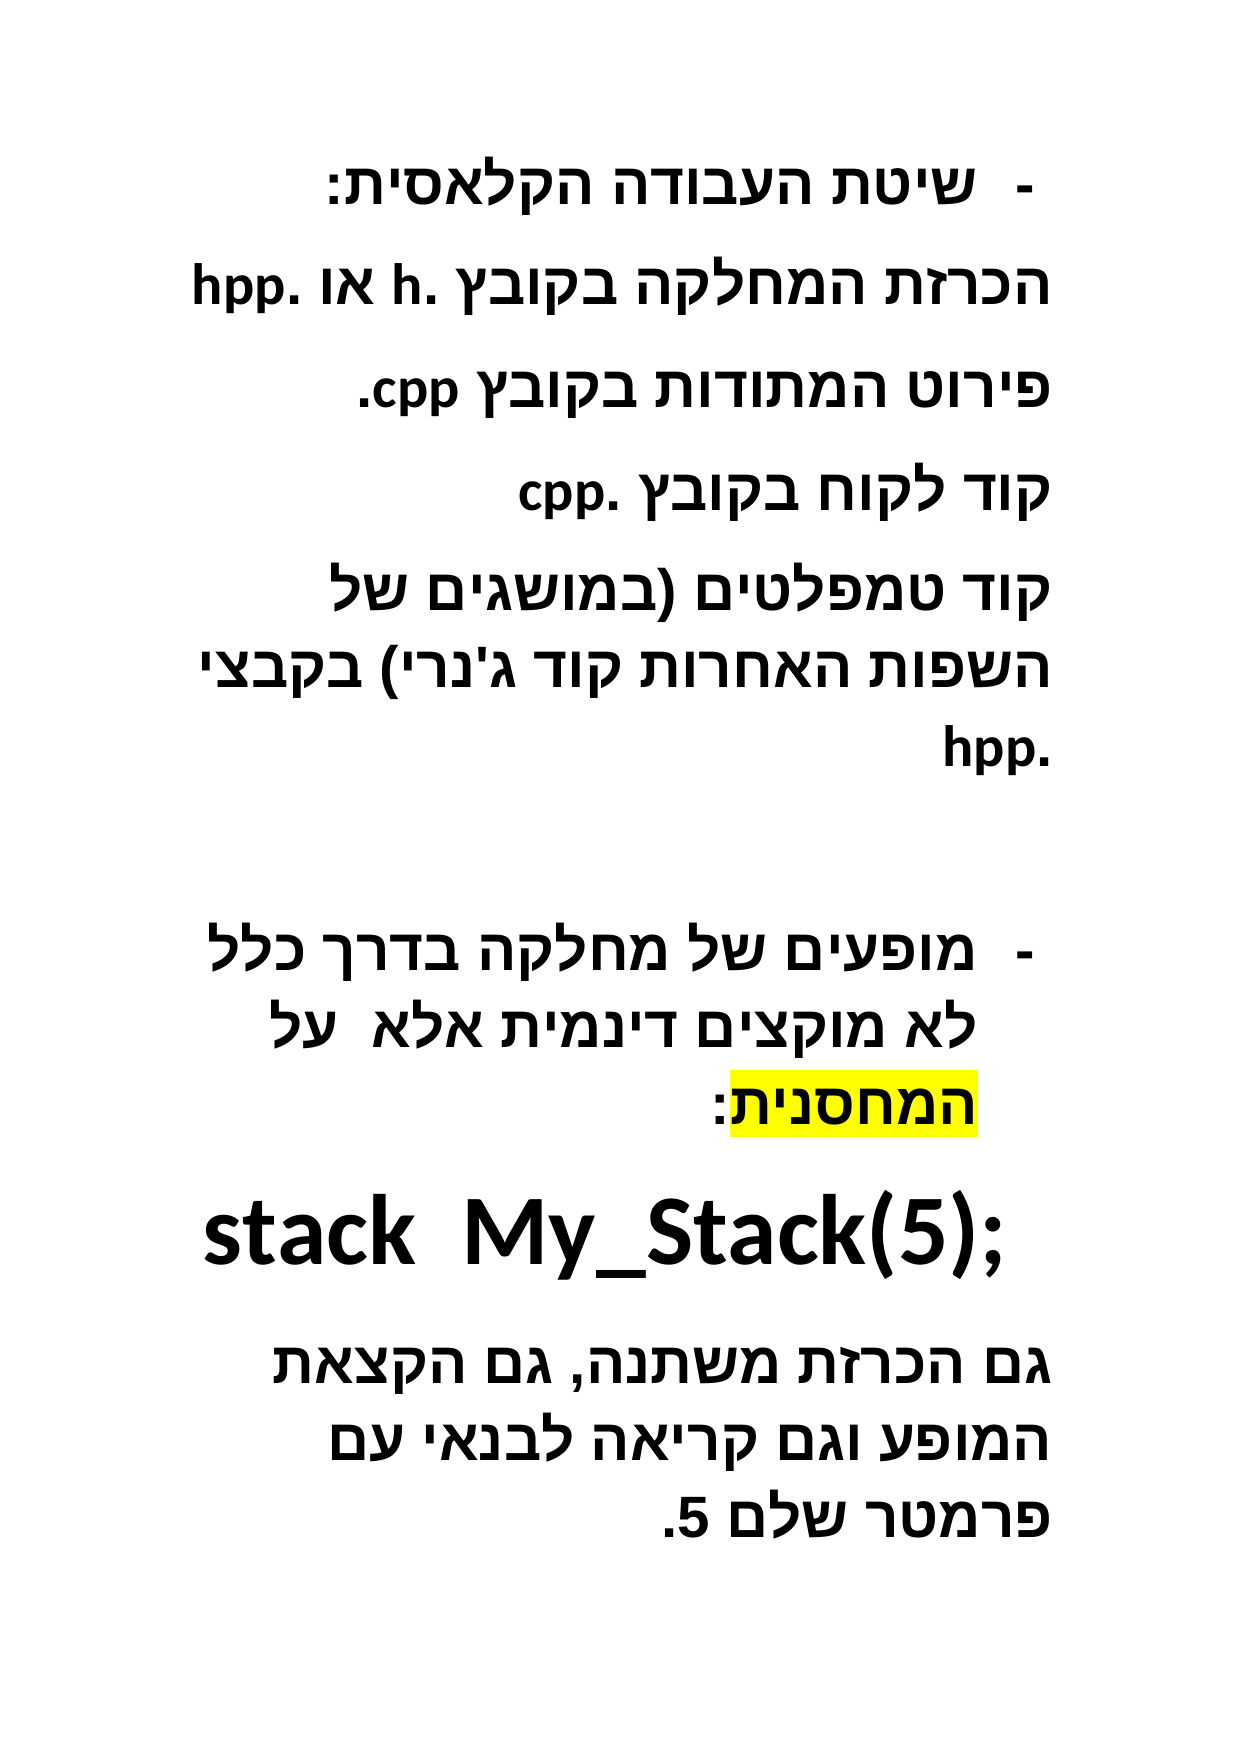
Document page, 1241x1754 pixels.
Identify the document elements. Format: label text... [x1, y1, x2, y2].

text גם הכרזת משתנה, גם הקצאת המופע וגם קריאה לבנאי עם פרמטר שלם 5. [187, 1329, 1053, 1550]
text פירוט המתודות בקובץ cpp. [187, 351, 1053, 422]
text הכרזת המחלקה בקובץ .h או .hpp [187, 248, 1053, 319]
list שיטת העבודה הקלאסית: [187, 150, 1015, 217]
list מופעים של מחלקה בדרך כלל לא מוקצים דינמית אלא על המחסנית: [187, 916, 1015, 1137]
text קוד טמפלטים (במושגים של השפות האחרות קוד ג'נרי) בקבצי .hpp [187, 556, 1053, 781]
text קוד לקוח בקובץ .cpp [187, 453, 1053, 524]
text stack My_Stack(5); [187, 1168, 1053, 1290]
